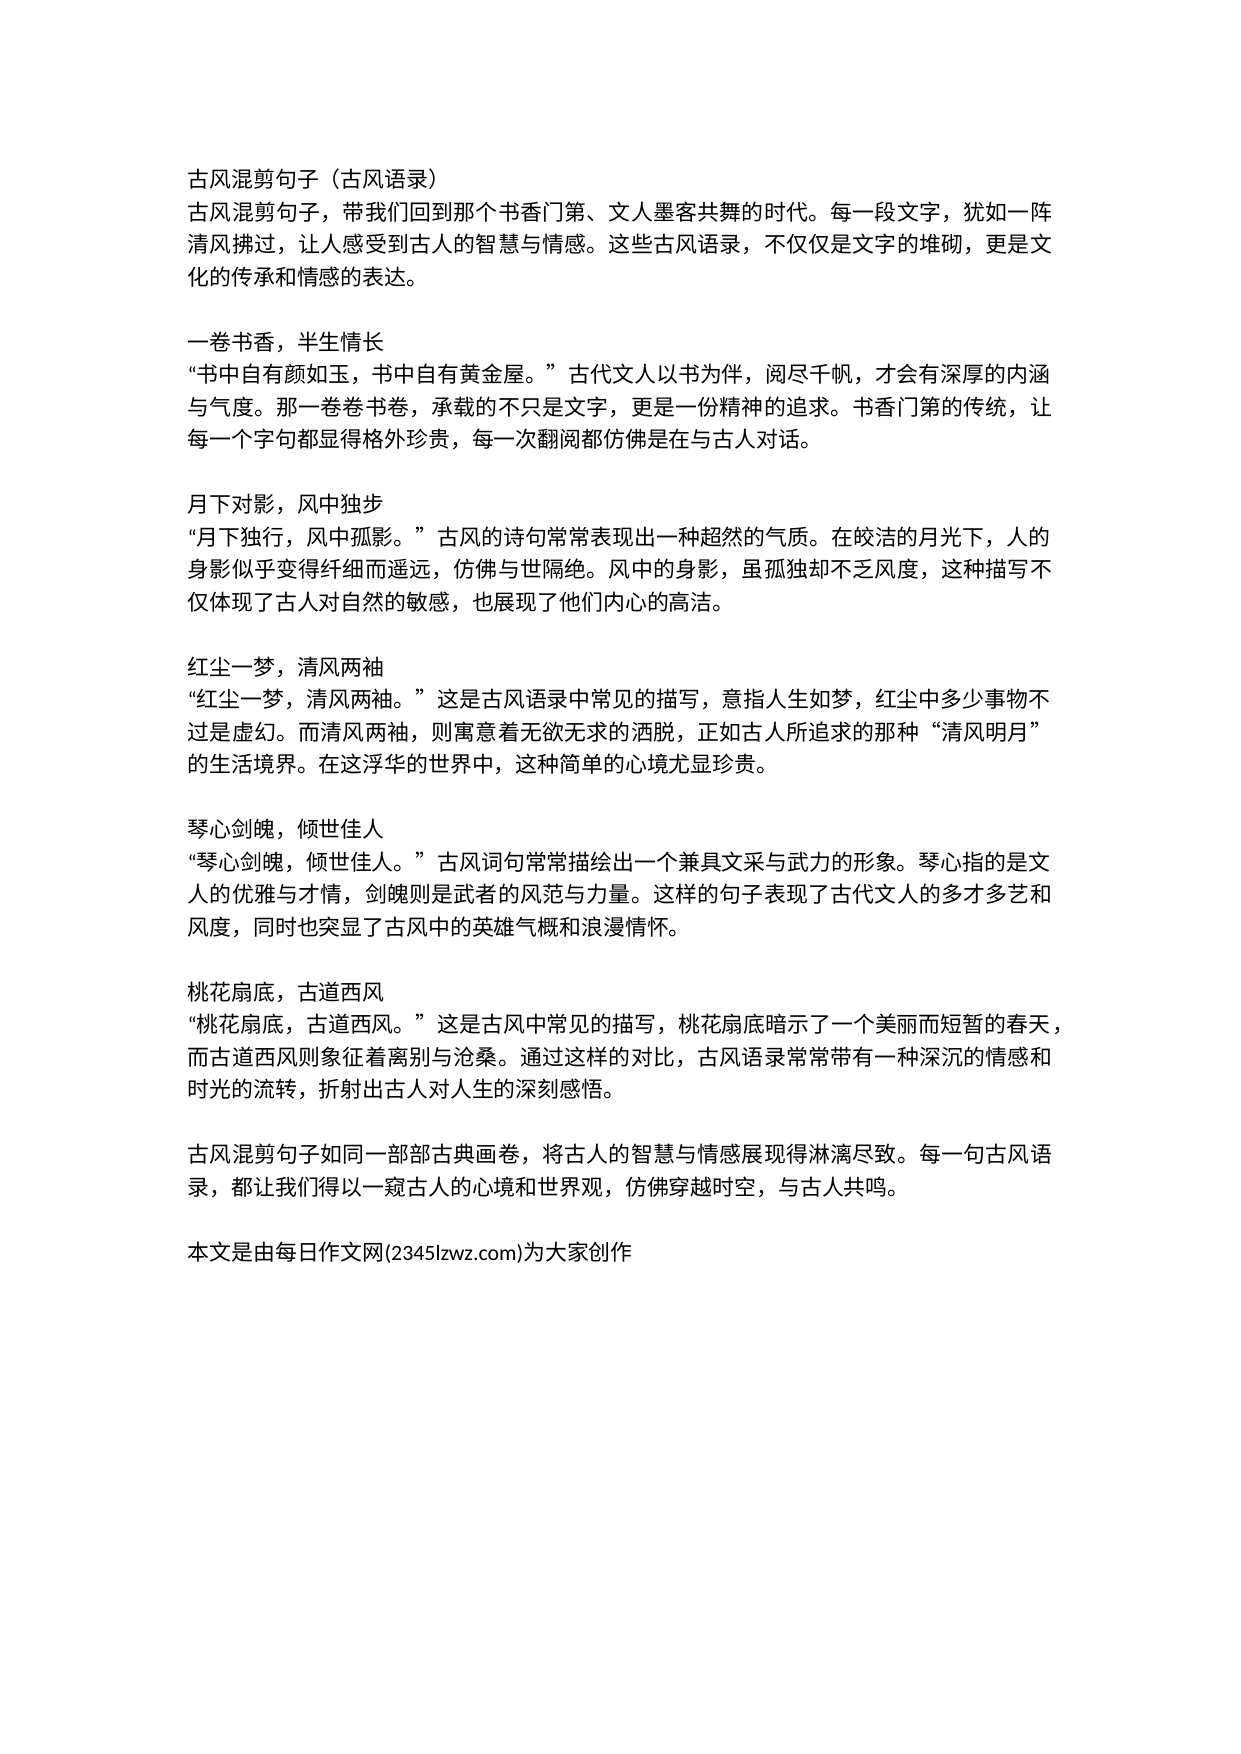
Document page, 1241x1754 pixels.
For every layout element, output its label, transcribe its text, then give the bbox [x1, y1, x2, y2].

text “月下独行，风中孤影。”古风的诗句常常表现出一种超然的气质。在皎洁的月光下，人的身影似乎变得纤细而遥远，仿佛与世隔绝。风中的身影，虽孤独却不乏风度，这种描写不仅体现了古人对自然的敏感，也展现了他们内心的高洁。 [187, 519, 1053, 617]
text “琴心剑魄，倾世佳人。”古风词句常常描绘出一个兼具文采与武力的形象。琴心指的是文人的优雅与才情，剑魄则是武者的风范与力量。这样的句子表现了古代文人的多才多艺和风度，同时也突显了古风中的英雄气概和浪漫情怀。 [187, 844, 1053, 942]
text 桃花扇底，古道西风 [187, 974, 1053, 1007]
text 本文是由每日作文网(2345lzwz.com)为大家创作 [187, 1234, 1053, 1267]
text 古风混剪句子，带我们回到那个书香门第、文人墨客共舞的时代。每一段文字，犹如一阵清风拂过，让人感受到古人的智慧与情感。这些古风语录，不仅仅是文字的堆砌，更是文化的传承和情感的表达。 [187, 194, 1053, 292]
text 红尘一梦，清风两袖 [187, 649, 1053, 682]
text “书中自有颜如玉，书中自有黄金屋。”古代文人以书为伴，阅尽千帆，才会有深厚的内涵与气度。那一卷卷书卷，承载的不只是文字，更是一份精神的追求。书香门第的传统，让每一个字句都显得格外珍贵，每一次翻阅都仿佛是在与古人对话。 [187, 357, 1053, 454]
text 一卷书香，半生情长 [187, 324, 1053, 357]
text 古风混剪句子如同一部部古典画卷，将古人的智慧与情感展现得淋漓尽致。每一句古风语录，都让我们得以一窥古人的心境和世界观，仿佛穿越时空，与古人共鸣。 [187, 1137, 1053, 1202]
text 古风混剪句子（古风语录） [187, 162, 1053, 194]
text “红尘一梦，清风两袖。”这是古风语录中常见的描写，意指人生如梦，红尘中多少事物不过是虚幻。而清风两袖，则寓意着无欲无求的洒脱，正如古人所追求的那种“清风明月”的生活境界。在这浮华的世界中，这种简单的心境尤显珍贵。 [187, 682, 1053, 779]
text “桃花扇底，古道西风。”这是古风中常见的描写，桃花扇底暗示了一个美丽而短暂的春天，而古道西风则象征着离别与沧桑。通过这样的对比，古风语录常常带有一种深沉的情感和时光的流转，折射出古人对人生的深刻感悟。 [187, 1007, 1053, 1104]
text 琴心剑魄，倾世佳人 [187, 812, 1053, 844]
text 月下对影，风中独步 [187, 487, 1053, 519]
